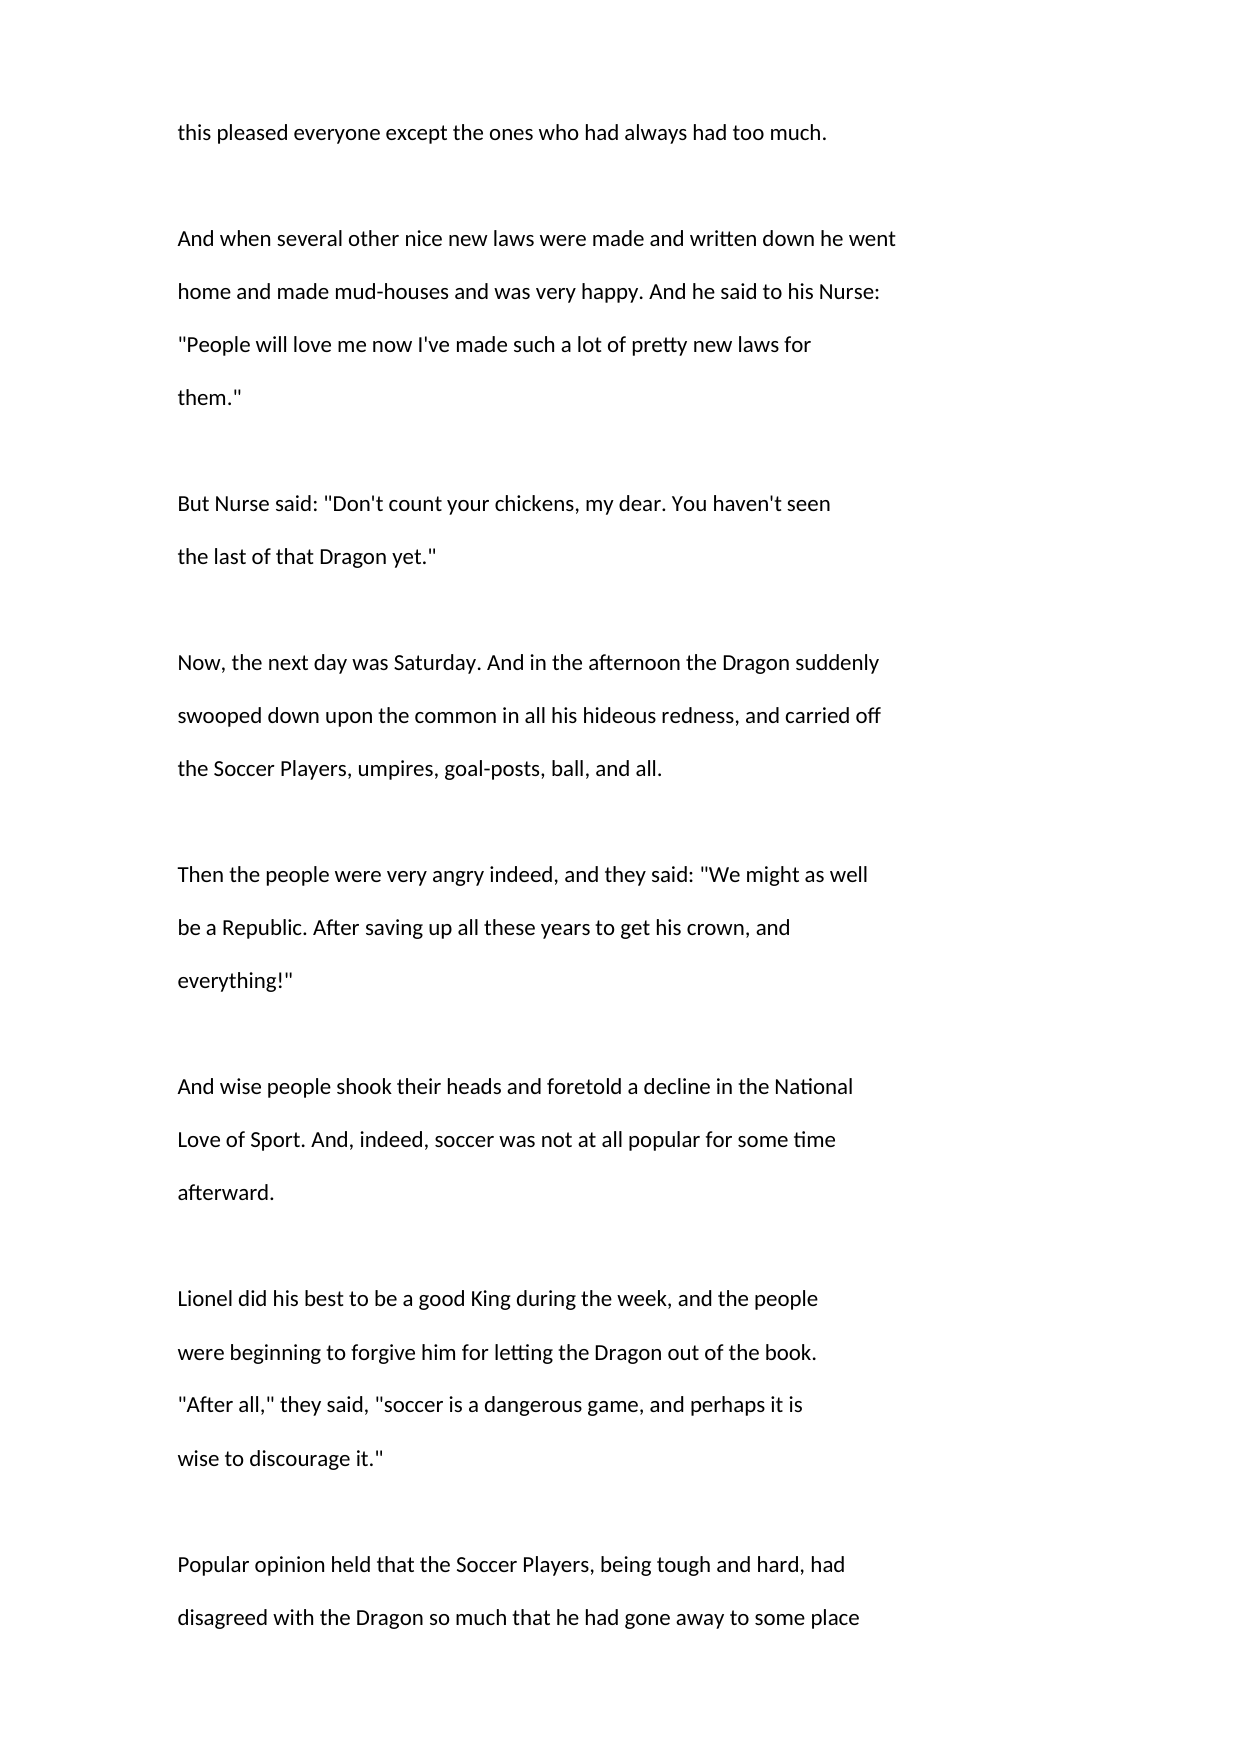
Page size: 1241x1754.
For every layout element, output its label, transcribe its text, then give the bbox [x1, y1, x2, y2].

text the last of that Dragon yet." [177, 542, 1152, 570]
text Then the people were very angry indeed, and they said: "We might as well [177, 860, 1152, 888]
text them." [177, 383, 1152, 411]
text "People will love me now I've made such a lot of pretty new laws for [177, 330, 1152, 358]
text be a Republic. After saving up all these years to get his crown, and [177, 913, 1152, 941]
text this pleased everyone except the ones who had always had too much. [177, 118, 1152, 146]
text disagreed with the Dragon so much that he had gone away to some place [177, 1603, 1152, 1631]
text Popular opinion held that the Soccer Players, being tough and hard, had [177, 1550, 1152, 1578]
text Now, the next day was Saturday. And in the afternoon the Dragon suddenly [177, 648, 1152, 676]
text everything!" [177, 966, 1152, 994]
text the Soccer Players, umpires, goal-posts, ball, and all. [177, 754, 1152, 782]
text And when several other nice new laws were made and written down he went [177, 224, 1152, 252]
text wise to discourage it." [177, 1444, 1152, 1472]
text home and made mud-houses and was very happy. And he said to his Nurse: [177, 277, 1152, 305]
text "After all," they said, "soccer is a dangerous game, and perhaps it is [177, 1391, 1152, 1419]
text swooped down upon the common in all his hideous redness, and carried off [177, 701, 1152, 729]
text And wise people shook their heads and foretold a decline in the National [177, 1072, 1152, 1101]
text Love of Sport. And, indeed, soccer was not at all popular for some time [177, 1126, 1152, 1153]
text But Nurse said: "Don't count your chickens, my dear. You haven't seen [177, 489, 1152, 517]
text were beginning to forgive him for letting the Dragon out of the book. [177, 1338, 1152, 1366]
text afterward. [177, 1178, 1152, 1207]
text Lionel did his best to be a good King during the week, and the people [177, 1284, 1152, 1313]
